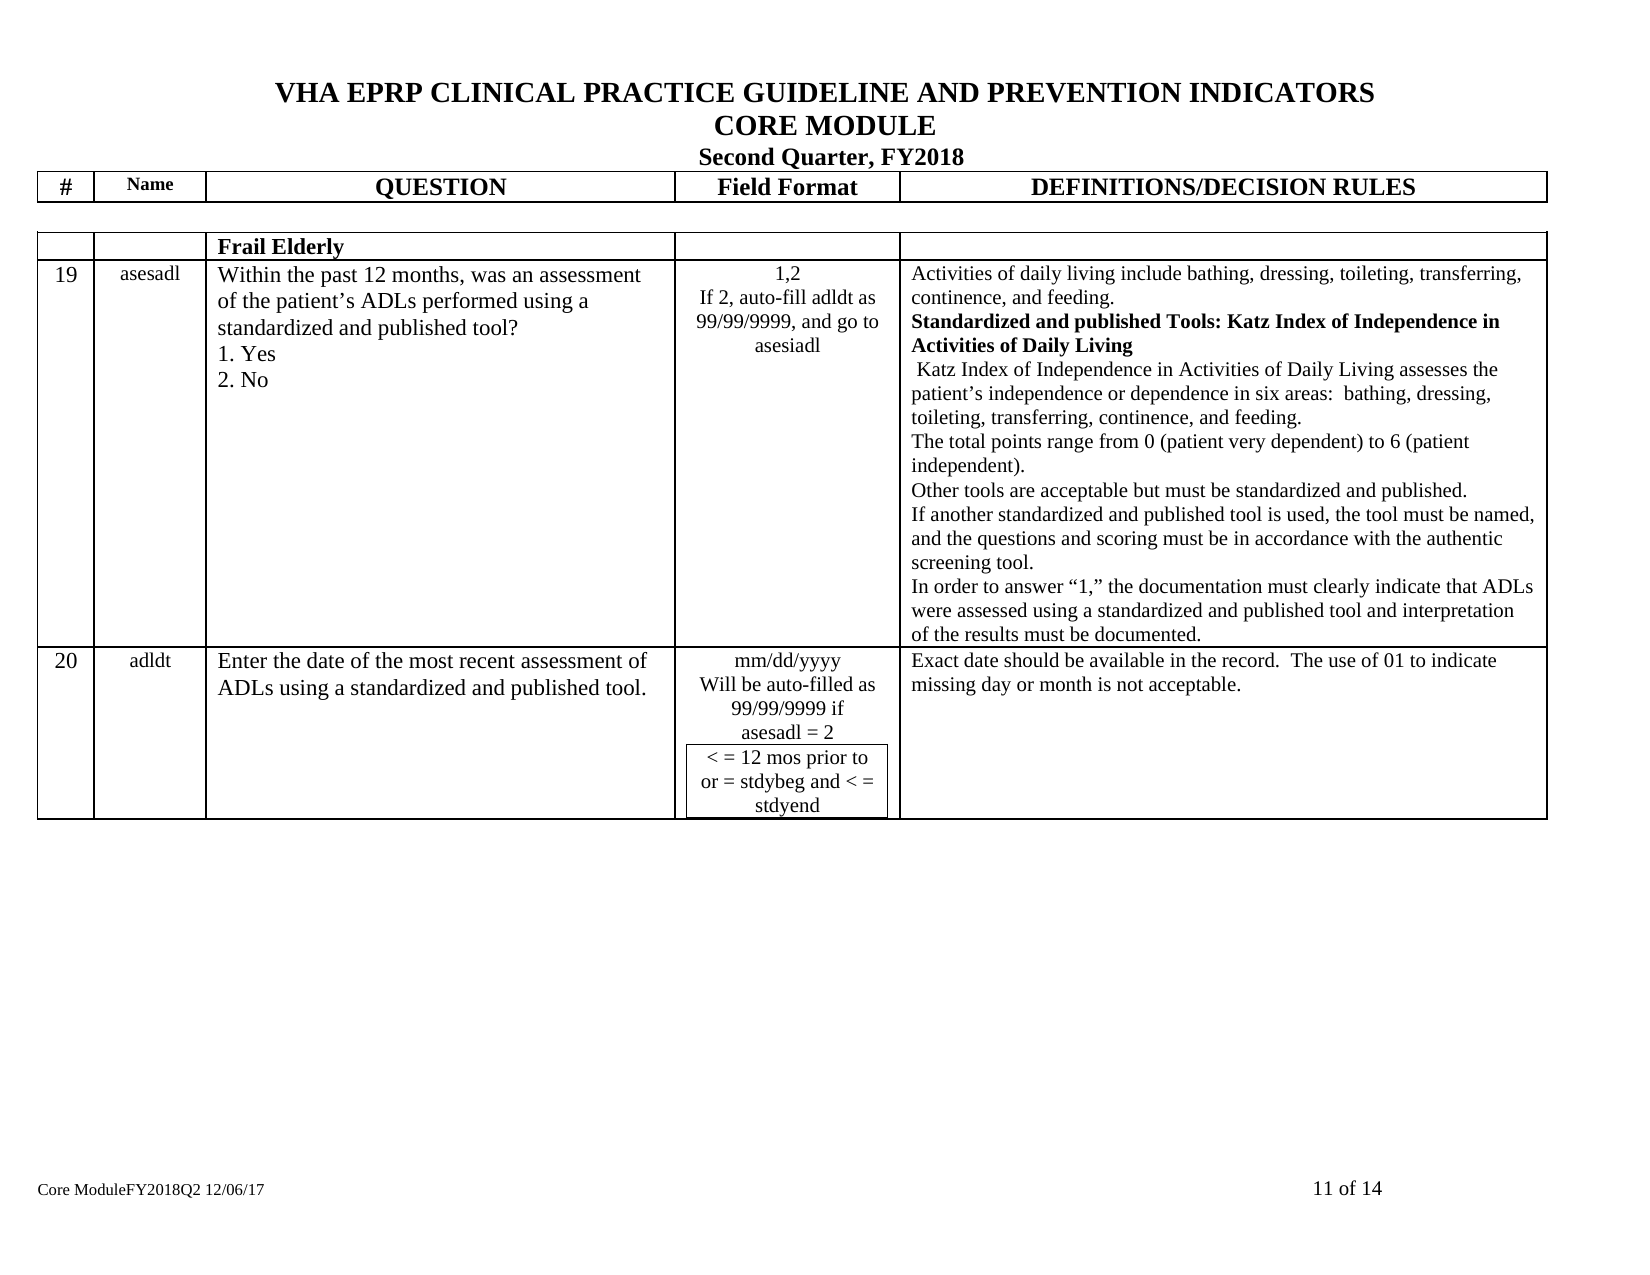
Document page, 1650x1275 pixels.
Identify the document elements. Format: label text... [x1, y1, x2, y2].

table_cell 19 [38, 261, 93, 646]
table_header [38, 233, 93, 259]
table_cell 20 [38, 648, 93, 818]
table_cell asesadl [95, 261, 205, 646]
table_cell mm/dd/yyyy Will be auto-filled as 99/99/9999 if asesadl = 2 [676, 648, 899, 818]
table_cell 1,2 If 2, auto-fill adldt as 99/99/9999, and go to asesiadl [676, 261, 899, 646]
table_cell Activities of daily living include bathing, dressing, toileting, transferring, continence, and feeding. Standardized and published Tools: Katz Index of Independence in Activities of Daily Living Katz Index of Independence in Activities of Daily Living assesses the patient’s independence or dependence in six areas: bathing, dressing, toileting, transferring, continence, and feeding. The total points range from 0 (patient very dependent) to 6 (patient independent). Other tools are acceptable but must be standardized and published. If another standardized and published tool is used, the tool must be named, and the questions and scoring must be in accordance with the authentic screening tool. In order to answer “1,” the documentation must clearly indicate that ADLs were assessed using a standardized and published tool and interpretation of the results must be documented. [901, 261, 1546, 646]
table_cell Enter the date of the most recent assessment of ADLs using a standardized and published tool. [207, 648, 674, 818]
table_cell Within the past 12 months, was an assessment of the patient’s ADLs performed using a standardized and published tool? 1. Yes 2. No [207, 261, 674, 646]
table_cell Exact date should be available in the record. The use of 01 to indicate missing day or month is not acceptable. [901, 648, 1546, 818]
table_cell adldt [95, 648, 205, 818]
table_header [676, 233, 899, 259]
table_header [901, 233, 1546, 259]
table_header [95, 233, 205, 259]
table_header Frail Elderly [207, 233, 674, 259]
